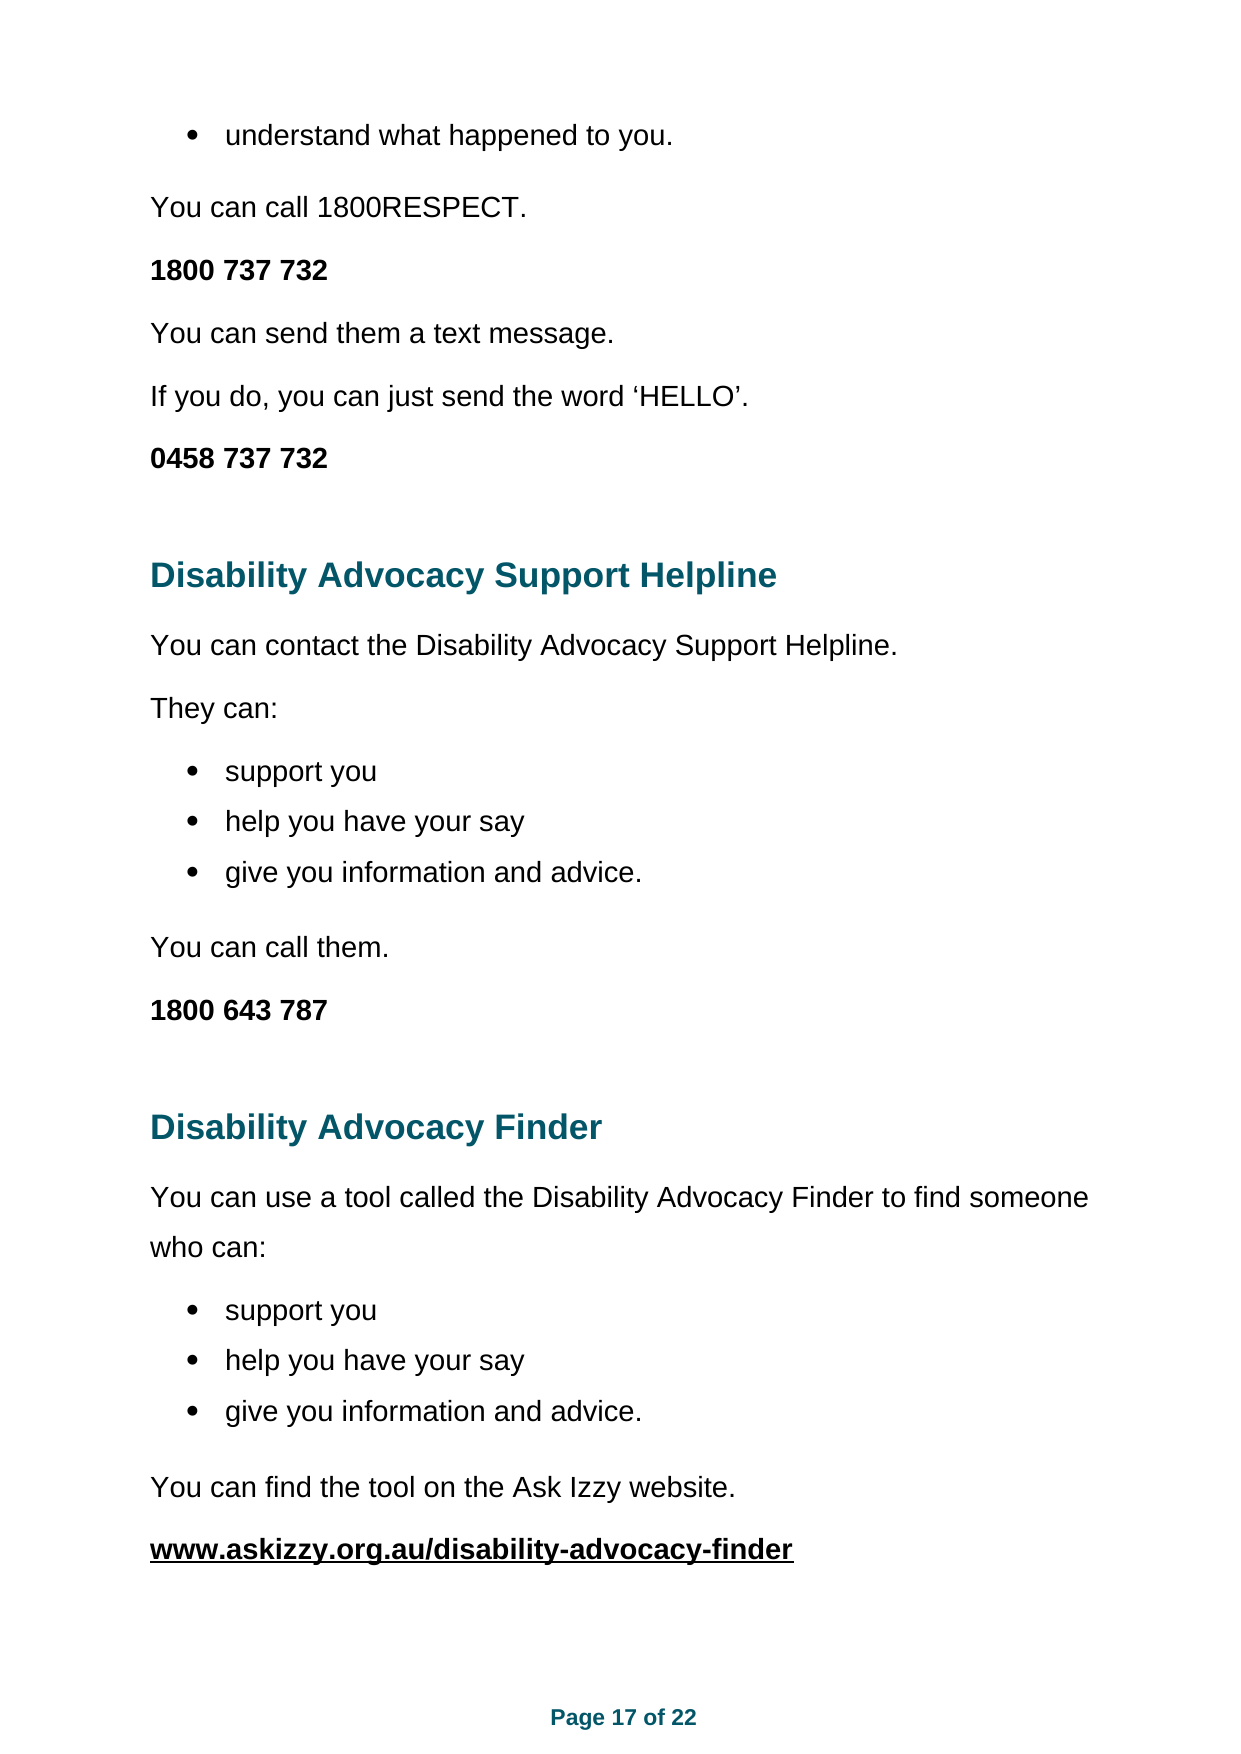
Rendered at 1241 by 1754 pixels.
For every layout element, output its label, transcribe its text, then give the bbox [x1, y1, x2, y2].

text You can send them a text message. [150, 316, 1090, 349]
text They can: [150, 691, 1090, 724]
text You can contact the Disability Advocacy Support Helpline. [150, 628, 1090, 661]
list support you [187, 1293, 1090, 1326]
list give you information and advice. [187, 1394, 1090, 1428]
text You can call them. [150, 930, 1090, 964]
text 1800 643 787 [150, 993, 1090, 1027]
text You can find the tool on the Ask Izzy website. [150, 1469, 1090, 1503]
text If you do, you can just send the word ‘HELLO’. [150, 379, 1090, 412]
list support you [187, 753, 1090, 787]
text www.askizzy.org.au/disability-advocacy-finder [150, 1532, 1090, 1566]
text You can call 1800RESPECT. [150, 190, 1090, 224]
subtitle Disability Advocacy Support Helpline [150, 554, 1090, 595]
list help you have your say [187, 1343, 1090, 1377]
text 1800 737 732 [150, 253, 1090, 287]
list help you have your say [187, 804, 1090, 838]
subtitle Disability Advocacy Finder [150, 1106, 1090, 1147]
list give you information and advice. [187, 855, 1090, 888]
list understand what happened to you. [187, 118, 1090, 152]
text You can use a tool called the Disability Advocacy Finder to find someone who can: [150, 1179, 1090, 1263]
text 0458 737 732 [150, 442, 1090, 475]
